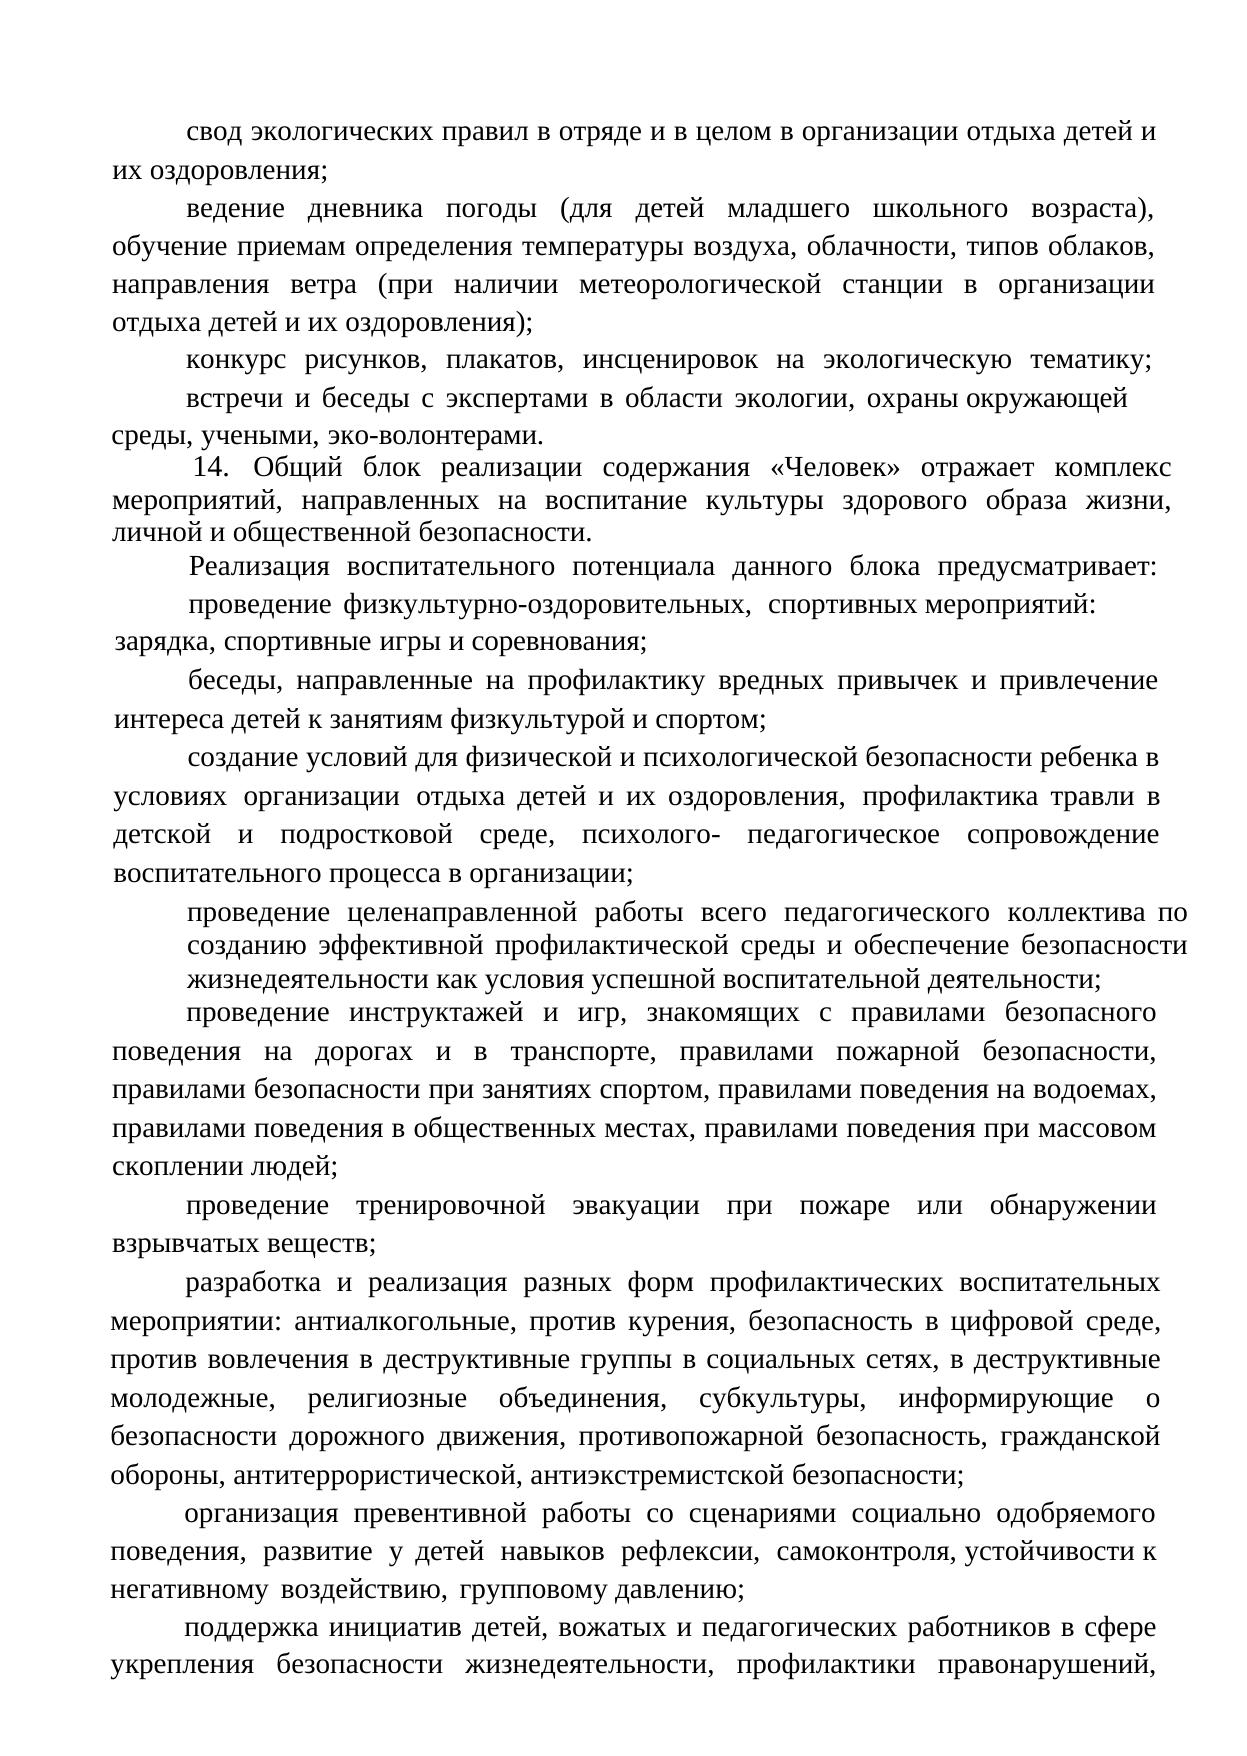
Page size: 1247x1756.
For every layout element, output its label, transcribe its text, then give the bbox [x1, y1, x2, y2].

text создание условий для физической и психологической безопасности ребенка в условиях организации отдыха детей и их оздоровления, профилактика травли в детской и подростковой среде, психолого- педагогическое сопровождение воспитательного процесса в организации; [113, 739, 1161, 889]
text организация превентивной работы со сценариями социально одобряемого поведения, развитие у детей навыков рефлексии, самоконтроля, устойчивости к негативному воздействию, групповому давлению; [110, 1495, 1157, 1604]
text конкурс рисунков, плакатов, инсценировок на экологическую тематику; встречи и беседы с экспертами в области экологии, охраны окружающей [186, 342, 1153, 414]
text проведение тренировочной эвакуации при пожаре или обнаружении взрывчатых веществ; [112, 1187, 1157, 1259]
list Общий блок реализации содержания «Человек» отражает комплекс мероприятий, направленных на воспитание культуры здорового образа жизни, личной и общественной безопасности. [112, 451, 1173, 547]
text ведение дневника погоды (для детей младшего школьного возраста), обучение приемам определения температуры воздуха, облачности, типов облаков, направления ветра (при наличии метеорологической станции в организации отдыха детей и их оздоровления); [112, 190, 1156, 337]
text проведение инструктажей и игр, знакомящих с правилами безопасного поведения на дорогах и в транспорте, правилами пожарной безопасности, правилами безопасности при занятиях спортом, правилами поведения на водоемах, правилами поведения в общественных местах, правилами поведения при массовом скоплении людей; [112, 994, 1158, 1182]
text среды, учеными, эко-волонтерами. [111, 419, 1188, 451]
text беседы, направленные на профилактику вредных привычек и привлечение интереса детей к занятиям физкультурой и спортом; [114, 662, 1159, 734]
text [110, 1609, 1157, 1680]
text разработка и реализация разных форм профилактических воспитательных мероприятии: антиалкогольные, против курения, безопасность в цифровой среде, против вовлечения в деструктивные группы в социальных сетях, в деструктивные молодежные, религиозные объединения, субкультуры, информирующие о безопасности дорожного движения, противопожарной безопасность, гражданской обороны, антитеррористической, антиэкстремистской безопасности; [110, 1264, 1161, 1490]
text зарядка, спортивные игры и соревнования; [114, 625, 1188, 657]
text проведение целенаправленной работы всего педагогического коллектива по созданию эффективной профилактической среды и обеспечение безопасности жизнедеятельности как условия успешной воспитательной деятельности; [187, 894, 1188, 994]
text свод экологических правил в отряде и в целом в организации отдыха детей и их оздоровления; [112, 113, 1157, 185]
text Реализация воспитательного потенциала данного блока предусматривает: проведение физкультурно-оздоровительных, спортивных мероприятий: [188, 548, 1159, 620]
